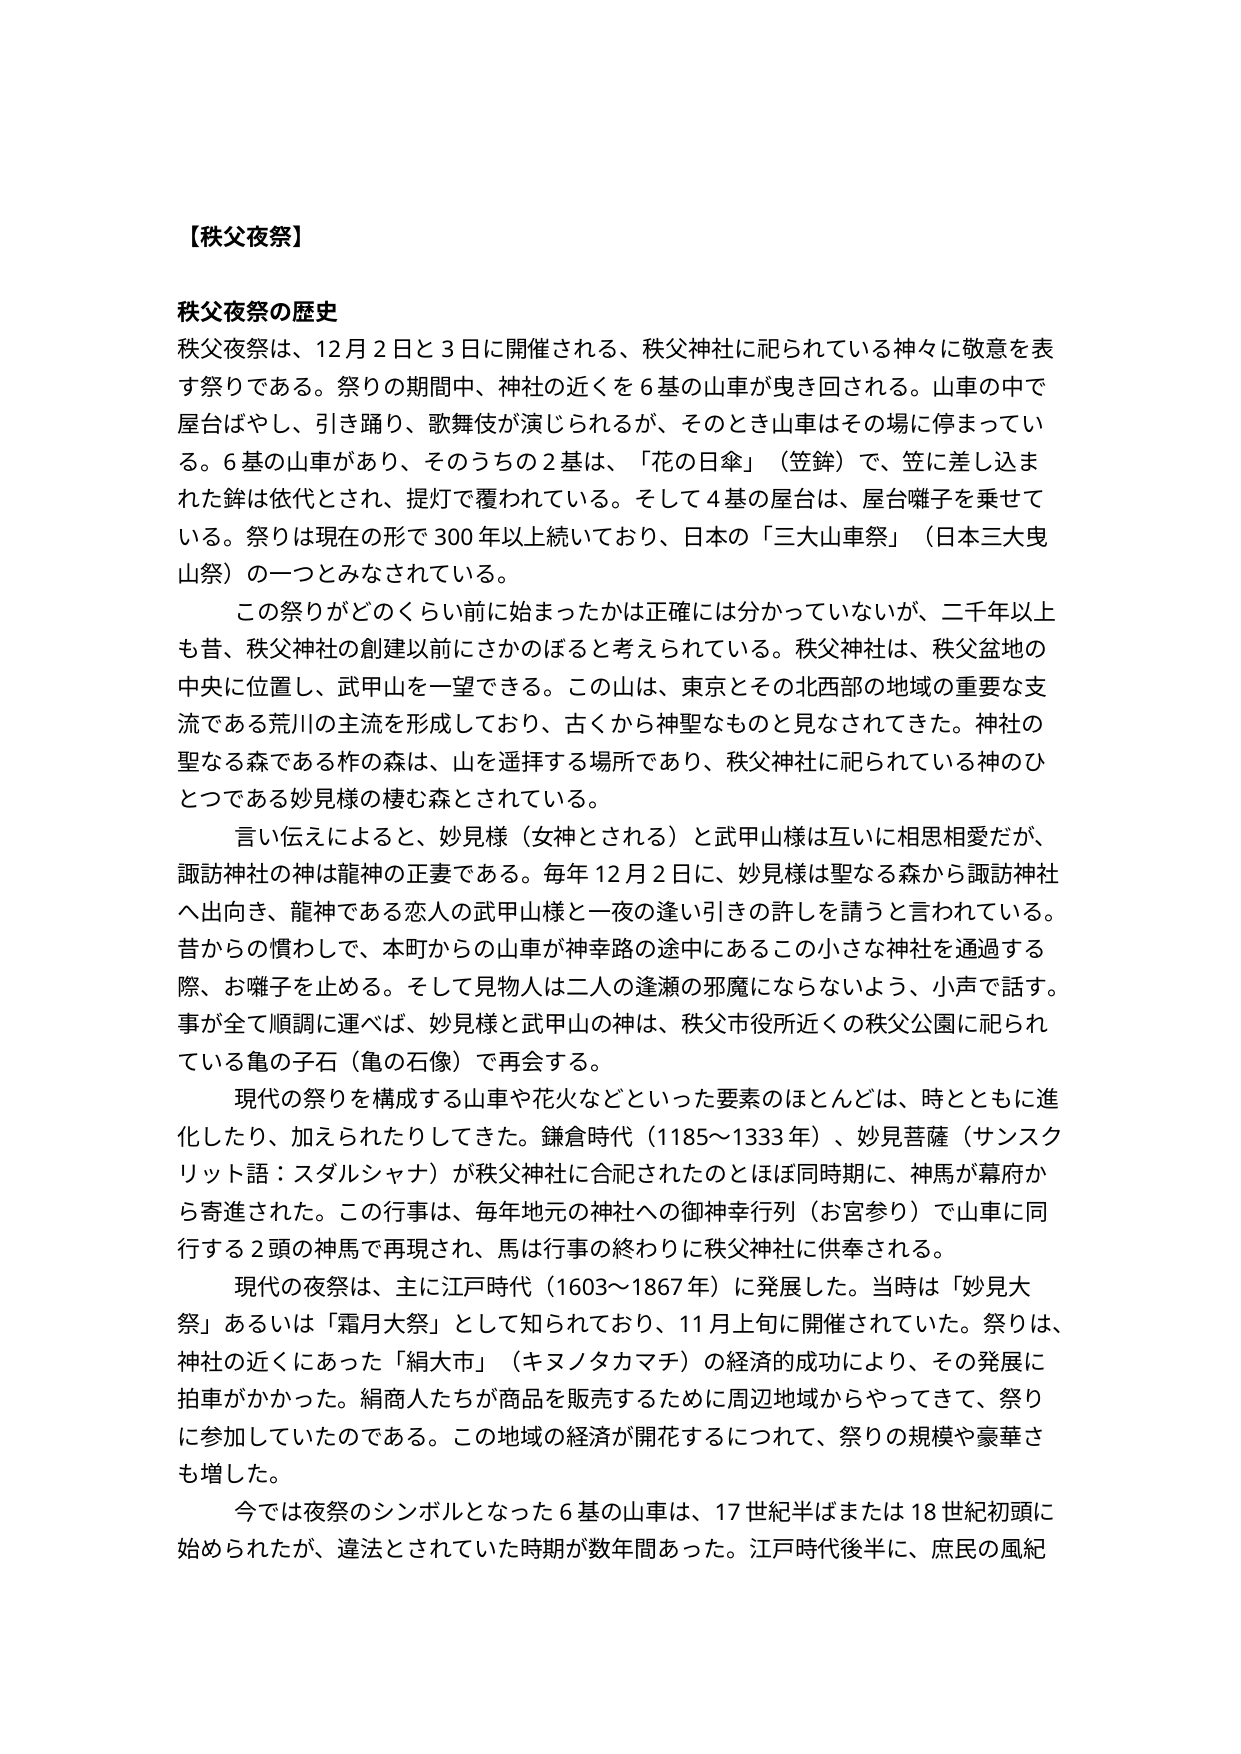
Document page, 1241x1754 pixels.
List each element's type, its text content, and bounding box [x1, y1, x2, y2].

text 言い伝えによると、妙見様（女神とされる）と武甲山様は互いに相思相愛だが、諏訪神社の神は龍神の正妻である。毎年12月2日に、妙見様は聖なる森から諏訪神社へ出向き、龍神である恋人の武甲山様と一夜の逢い引きの許しを請うと言われている。昔からの慣わしで、本町からの山車が神幸路の途中にあるこの小さな神社を通過する際、お囃子を止める。そして見物人は二人の逢瀬の邪魔にならないよう、小声で話す。事が全て順調に運べば、妙見様と武甲山の神は、秩父市役所近くの秩父公園に祀られている亀の子石（亀の石像）で再会する。 [177, 817, 1063, 1079]
text 現代の祭りを構成する山車や花火などといった要素のほとんどは、時とともに進化したり、加えられたりしてきた。鎌倉時代（1185〜1333年）、妙見菩薩（サンスクリット語：スダルシャナ）が秩父神社に合祀されたのとほぼ同時期に、神馬が幕府から寄進された。この行事は、毎年地元の神社への御神幸行列（お宮参り）で山車に同行する2頭の神馬で再現され、馬は行事の終わりに秩父神社に供奉される。 [177, 1079, 1063, 1267]
text この祭りがどのくらい前に始まったかは正確には分かっていないが、二千年以上も昔、秩父神社の創建以前にさかのぼると考えられている。秩父神社は、秩父盆地の中央に位置し、武甲山を一望できる。この山は、東京とその北西部の地域の重要な支流である荒川の主流を形成しており、古くから神聖なものと見なされてきた。神社の聖なる森である柞の森は、山を遥拝する場所であり、秩父神社に祀られている神のひとつである妙見様の棲む森とされている。 [177, 592, 1063, 817]
text 秩父夜祭の歴史 [177, 292, 1063, 329]
text 秩父夜祭は、12月2日と3日に開催される、秩父神社に祀られている神々に敬意を表す祭りである。祭りの期間中、神社の近くを6基の山車が曳き回される。山車の中で屋台ばやし、引き踊り、歌舞伎が演じられるが、そのとき山車はその場に停まっている。6基の山車があり、そのうちの2基は、「花の日傘」（笠鉾）で、笠に差し込まれた鉾は依代とされ、提灯で覆われている。そして4基の屋台は、屋台囃子を乗せている。祭りは現在の形で300年以上続いており、日本の「三大山車祭」（日本三大曳山祭）の一つとみなされている。 [177, 329, 1063, 592]
text 【秩父夜祭】 [177, 217, 1063, 254]
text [177, 1492, 1063, 1567]
text 現代の夜祭は、主に江戸時代（1603〜1867年）に発展した。当時は「妙見大祭」あるいは「霜月大祭」として知られており、11月上旬に開催されていた。祭りは、神社の近くにあった「絹大市」（キヌノタカマチ）の経済的成功により、その発展に拍車がかかった。絹商人たちが商品を販売するために周辺地域からやってきて、祭りに参加していたのである。この地域の経済が開花するにつれて、祭りの規模や豪華さも増した。 [177, 1267, 1063, 1492]
